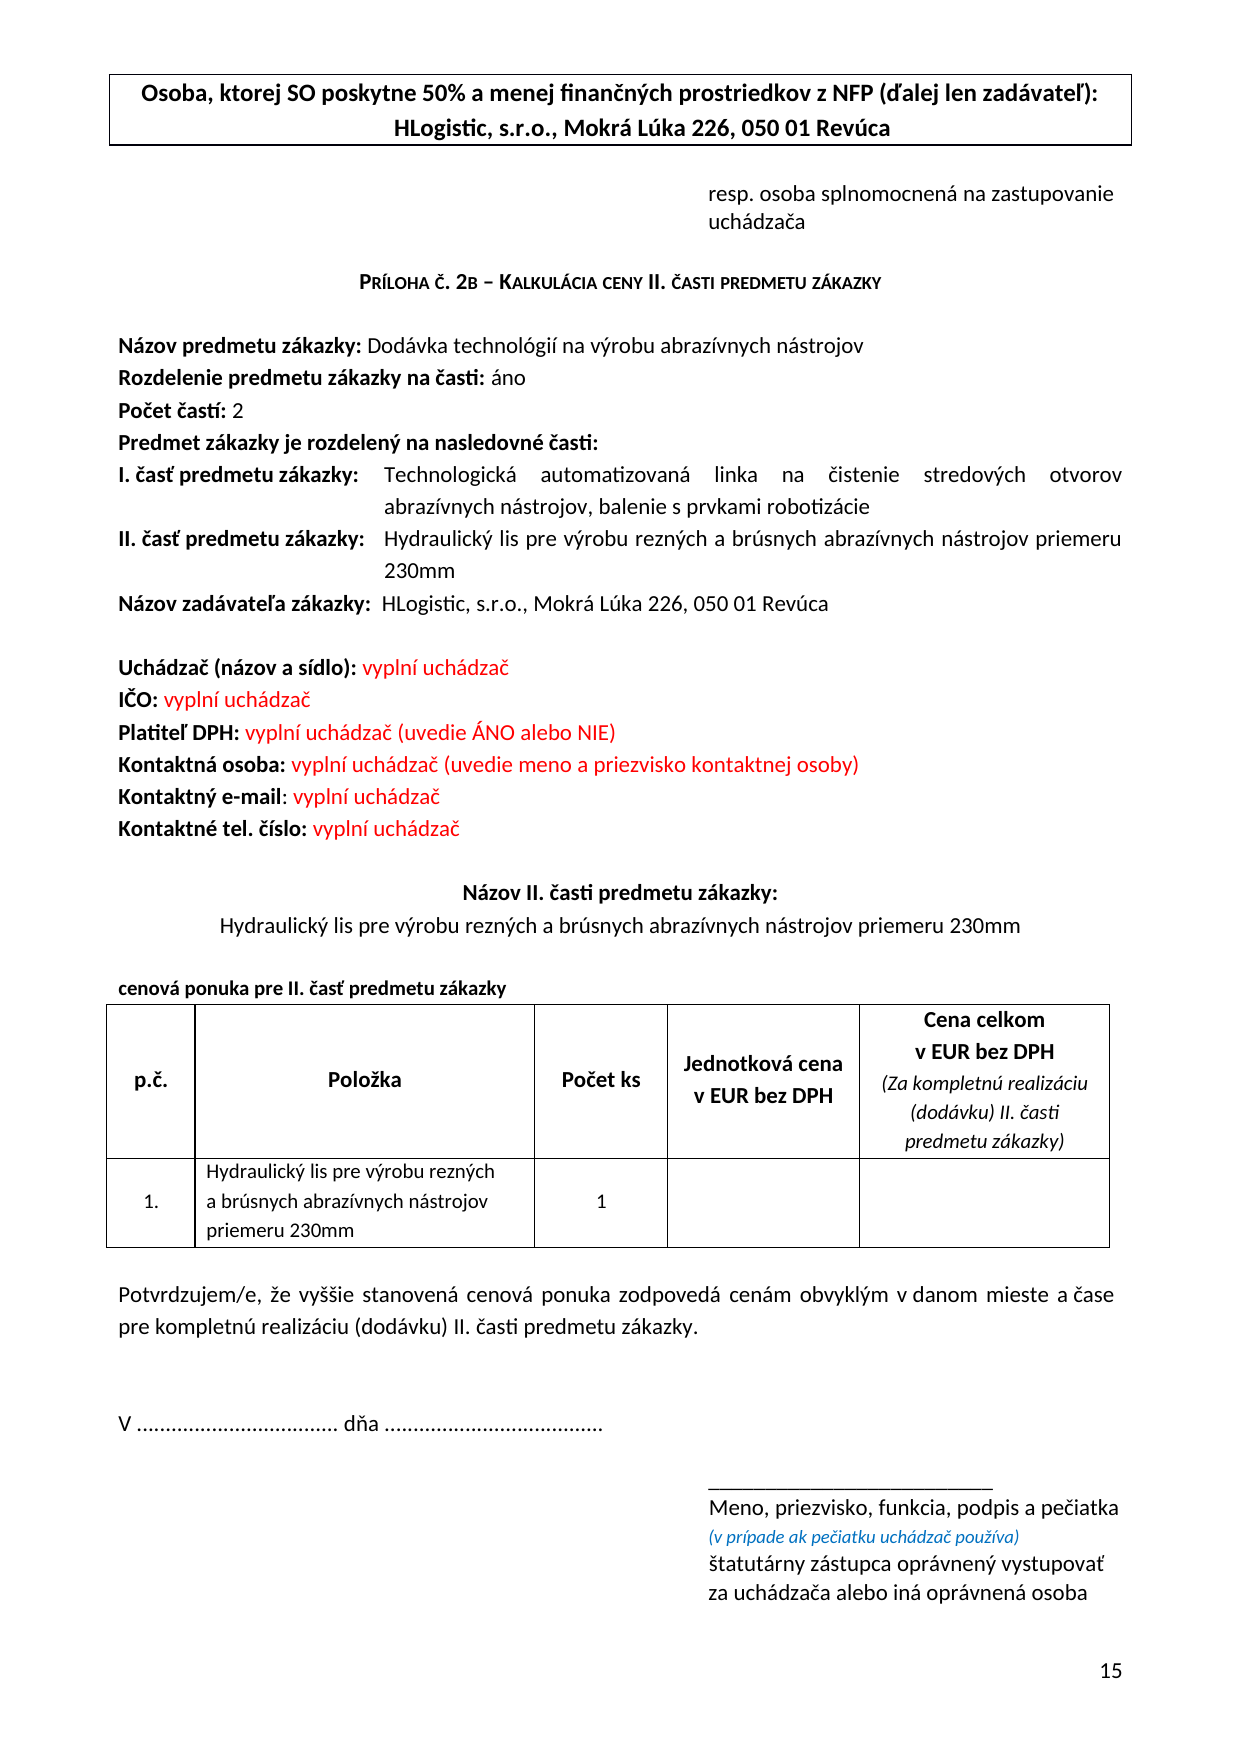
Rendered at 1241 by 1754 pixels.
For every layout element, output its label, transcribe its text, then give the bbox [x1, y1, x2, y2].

text Hydraulický lis pre výrobu rezných a brúsnych abrazívnych nástrojov priemeru 230mm [118, 911, 1122, 939]
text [708, 1549, 1122, 1606]
text Kontaktné tel. číslo: vyplní uchádzač [118, 814, 1122, 842]
table_header Počet ks [535, 1005, 667, 1158]
table_cell 1 [535, 1159, 667, 1247]
table_header p.č. [107, 1005, 194, 1158]
text Platiteľ DPH: vyplní uchádzač (uvedie ÁNO alebo NIE) [118, 718, 1122, 746]
text V ................................... dňa ...................................... [118, 1409, 1122, 1437]
table_cell Hydraulický lis pre výrobu rezných a brúsnych abrazívnych nástrojov priemeru 230mm [196, 1159, 534, 1247]
text cenová ponuka pre II. časť predmetu zákazky [118, 975, 1122, 1001]
table_cell [668, 1159, 859, 1247]
text Názov II. časti predmetu zákazky: [118, 878, 1122, 907]
table_header Cena celkom v EUR bez DPH (Za kompletnú realizáciu (dodávku) II. časti predmetu zákazky) [860, 1005, 1109, 1158]
text Počet častí: 2 [118, 396, 1122, 424]
text Kontaktná osoba: vyplní uchádzač (uvedie meno a priezvisko kontaktnej osoby) [118, 750, 1122, 778]
text I. časť predmetu zákazky: Technologická automatizovaná linka na čistenie stredových otvorov abrazívnych nástrojov, balenie s prvkami robotizácie [118, 460, 1122, 520]
text II. časť predmetu zákazky: Hydraulický lis pre výrobu rezných a brúsnych abrazívnych nástrojov priemeru 230mm [118, 524, 1122, 585]
text Rozdelenie predmetu zákazky na časti: áno [118, 363, 1122, 392]
text Meno, priezvisko, funkcia, podpis a pečiatka (v prípade ak pečiatku uchádzač používa) [708, 1493, 1122, 1549]
text Uchádzač (názov a sídlo): vyplní uchádzač [118, 653, 1122, 681]
text Kontaktný e-mail: vyplní uchádzač [118, 782, 1122, 810]
table_header Položka [196, 1005, 534, 1158]
text Názov zadávateľa zákazky: HLogistic, s.r.o., Mokrá Lúka 226, 050 01 Revúca [118, 589, 1122, 617]
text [708, 179, 1122, 235]
text Predmet zákazky je rozdelený na nasledovné časti: [118, 428, 1122, 456]
text Príloha č. 2b – Kalkulácia ceny II. časti predmetu zákazky [118, 267, 1122, 295]
table_cell 1. [107, 1159, 194, 1247]
text Potvrdzujem/e, že vyššie stanovená cenová ponuka zodpovedá cenám obvyklým v danom mieste a čase pre kompletnú realizáciu (dodávku) II. časti predmetu zákazky. [118, 1280, 1122, 1340]
table_header Jednotková cena v EUR bez DPH [668, 1005, 859, 1158]
text IČO: vyplní uchádzač [118, 685, 1122, 713]
table_cell [860, 1159, 1109, 1247]
text _________________________ [118, 1466, 1122, 1493]
text Názov predmetu zákazky: Dodávka technológií na výrobu abrazívnych nástrojov [118, 331, 1122, 359]
